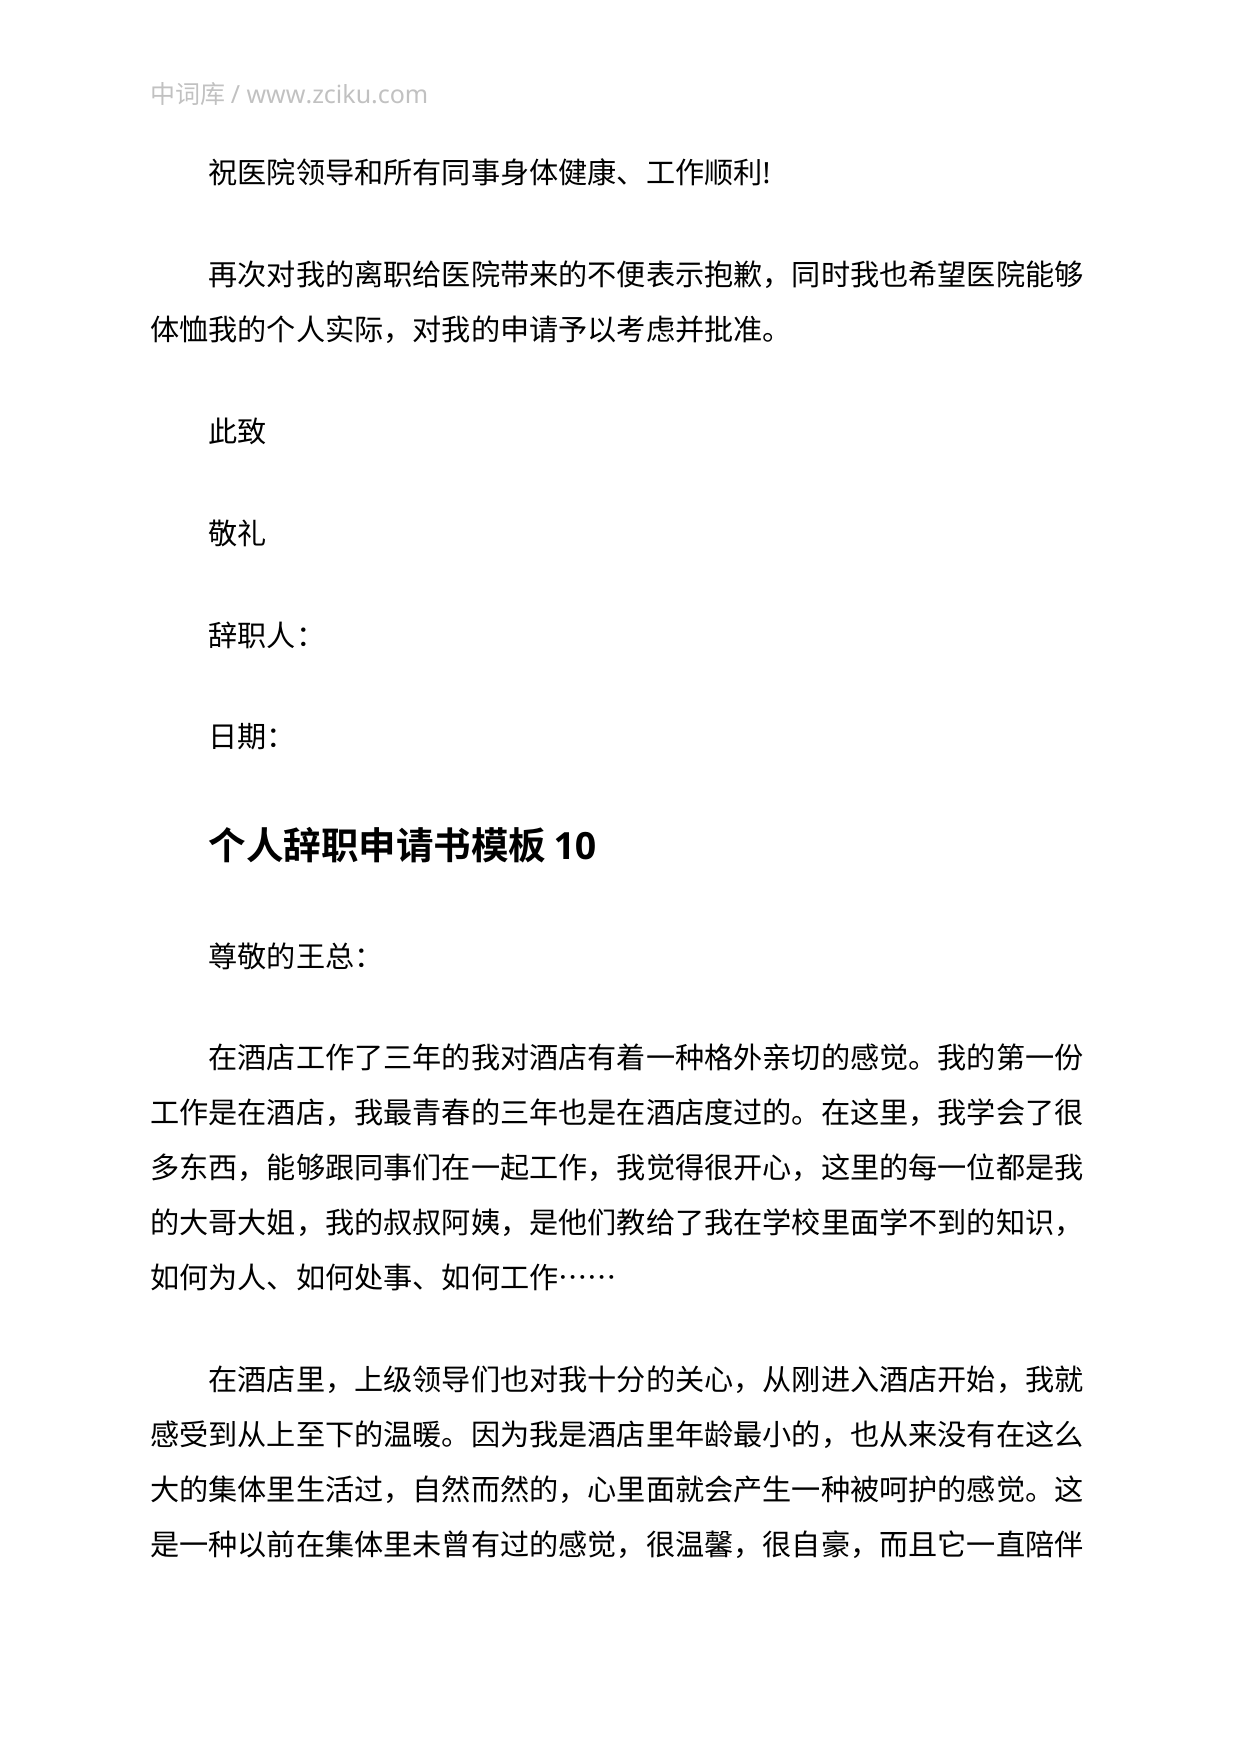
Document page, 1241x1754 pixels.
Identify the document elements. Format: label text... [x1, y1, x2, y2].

text 日期： [150, 714, 1090, 756]
text 尊敬的王总： [150, 933, 1090, 976]
text 祝医院领导和所有同事身体健康、工作顺利! [150, 150, 1090, 192]
text 敬礼 [150, 510, 1090, 553]
text 再次对我的离职给医院带来的不便表示抱歉，同时我也希望医院能够体恤我的个人实际，对我的申请予以考虑并批准。 [150, 252, 1090, 349]
text 此致 [150, 409, 1090, 451]
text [150, 1356, 1090, 1563]
text 辞职人： [150, 612, 1090, 654]
text 个人辞职申请书模板10 [150, 816, 1090, 870]
text 在酒店工作了三年的我对酒店有着一种格外亲切的感觉。我的第一份工作是在酒店，我最青春的三年也是在酒店度过的。在这里，我学会了很多东西，能够跟同事们在一起工作，我觉得很开心，这里的每一位都是我的大哥大姐，我的叔叔阿姨，是他们教给了我在学校里面学不到的知识，如何为人、如何处事、如何工作…… [150, 1035, 1090, 1297]
